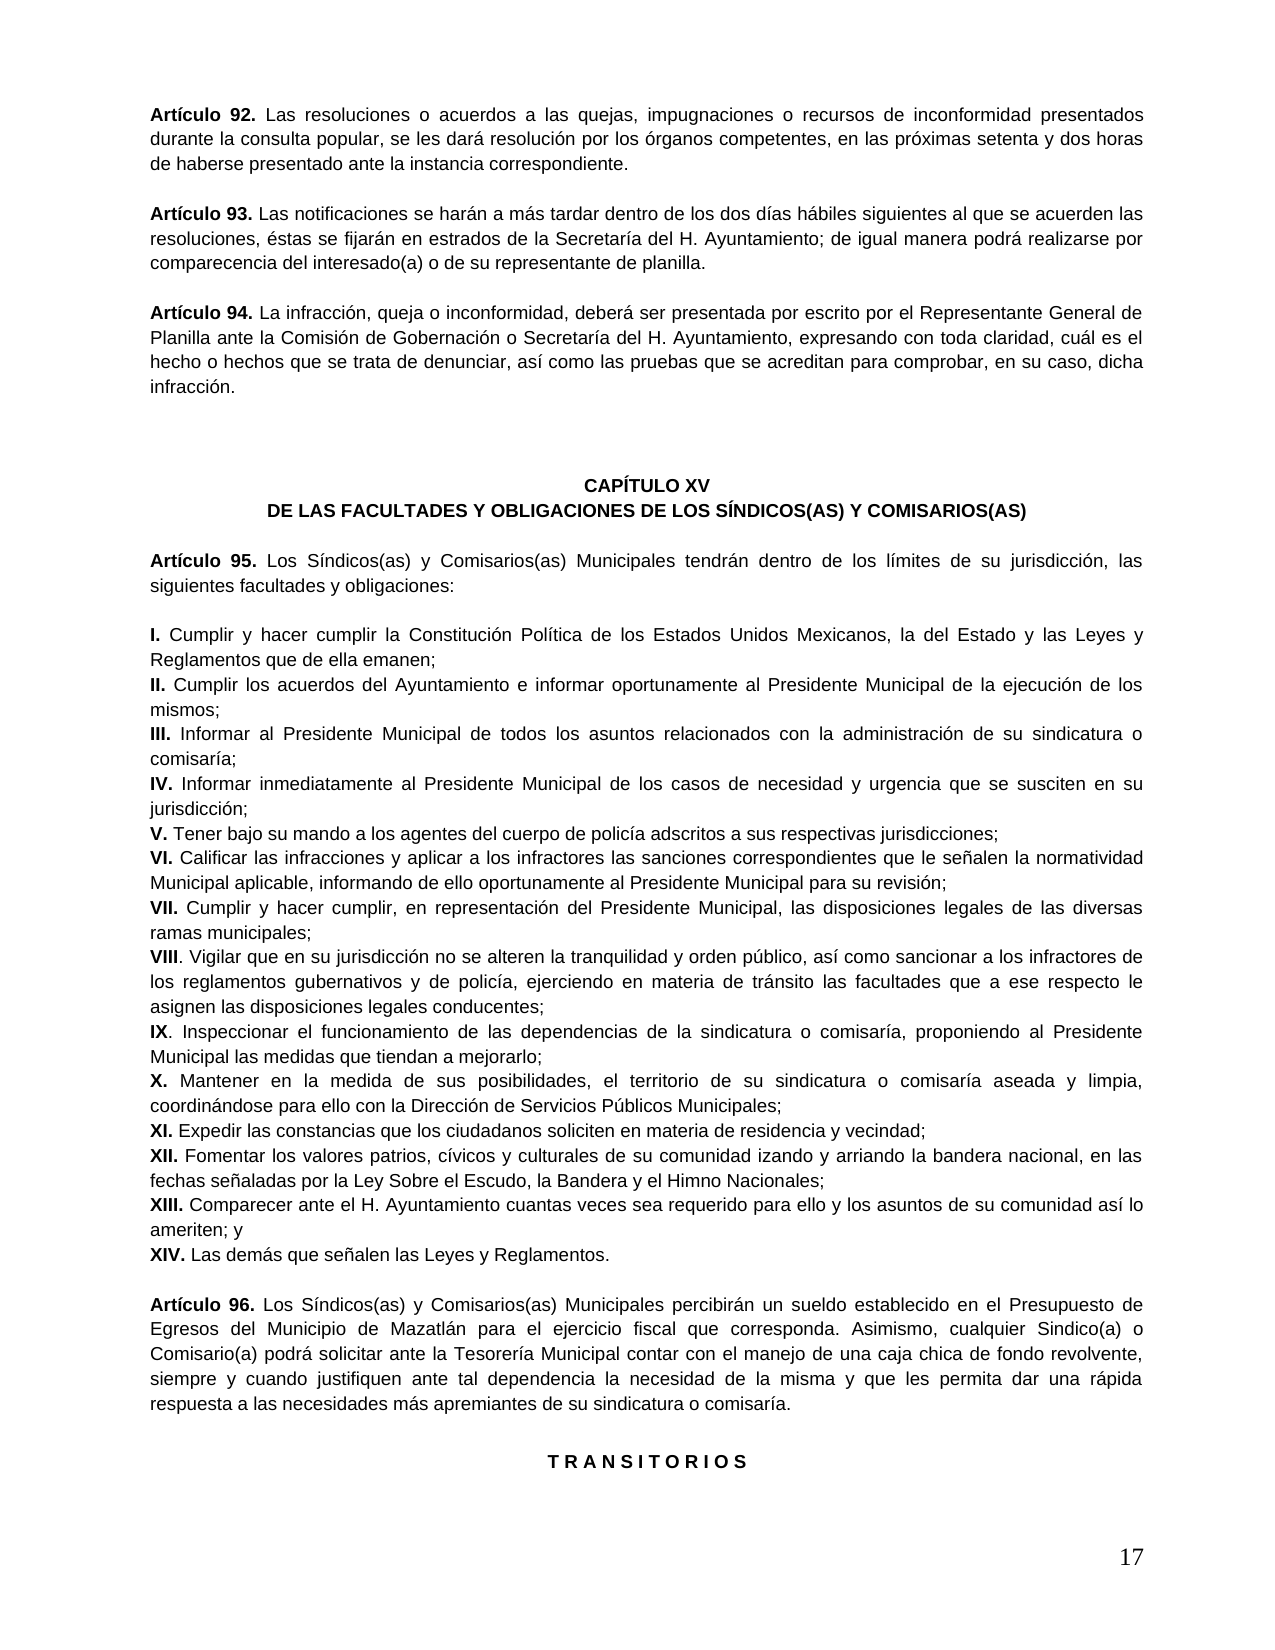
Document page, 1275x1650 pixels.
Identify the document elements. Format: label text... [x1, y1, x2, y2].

text Artículo 95. Los Síndicos(as) y Comisarios(as) Municipales tendrán dentro de los límites de su jurisdicción, las siguientes facultades y obligaciones: [150, 550, 1144, 596]
text I. Cumplir y hacer cumplir la Constitución Política de los Estados Unidos Mexicanos, la del Estado y las Leyes y Reglamentos que de ella emanen; [150, 624, 1144, 670]
text VI. Calificar las infracciones y aplicar a los infractores las sanciones correspondientes que le señalen la normatividad Municipal aplicable, informando de ello oportunamente al Presidente Municipal para su revisión; [150, 847, 1144, 893]
text III. Informar al Presidente Municipal de todos los asuntos relacionados con la administración de su sindicatura o comisaría; [150, 723, 1144, 769]
text V. Tener bajo su mando a los agentes del cuerpo de policía adscritos a sus respectivas jurisdicciones; [150, 822, 1144, 844]
text XIII. Comparecer ante el H. Ayuntamiento cuantas veces sea requerido para ello y los asuntos de su comunidad así lo ameriten; y [150, 1194, 1144, 1241]
text XIV. Las demás que señalen las Leyes y Reglamentos. [150, 1244, 1144, 1265]
text IX. Inspeccionar el funcionamiento de las dependencias de la sindicatura o comisaría, proponiendo al Presidente Municipal las medidas que tiendan a mejorarlo; [150, 1021, 1144, 1067]
text IV. Informar inmediatamente al Presidente Municipal de los casos de necesidad y urgencia que se susciten en su jurisdicción; [150, 773, 1144, 819]
text XI. Expedir las constancias que los ciudadanos soliciten en materia de residencia y vecindad; [150, 1120, 1144, 1141]
text Artículo 93. Las notificaciones se harán a más tardar dentro de los dos días hábiles siguientes al que se acuerden las resoluciones, éstas se fijarán en estrados de la Secretaría del H. Ayuntamiento; de igual manera podrá realizarse por comparecencia del interesado(a) o de su representante de planilla. [150, 203, 1144, 274]
text XII. Fomentar los valores patrios, cívicos y culturales de su comunidad izando y arriando la bandera nacional, en las fechas señaladas por la Ley Sobre el Escudo, la Bandera y el Himno Nacionales; [150, 1145, 1144, 1191]
text DE LAS FACULTADES Y OBLIGACIONES DE LOS SÍNDICOS(AS) Y COMISARIOS(AS) [150, 500, 1144, 522]
text T R A N S I T O R I O S [150, 1450, 1144, 1472]
text Artículo 96. Los Síndicos(as) y Comisarios(as) Municipales percibirán un sueldo establecido en el Presupuesto de Egresos del Municipio de Mazatlán para el ejercicio fiscal que corresponda. Asimismo, cualquier Sindico(a) o Comisario(a) podrá solicitar ante la Tesorería Municipal contar con el manejo de una caja chica de fondo revolvente, siempre y cuando justifiquen ante tal dependencia la necesidad de la misma y que les permita dar una rápida respuesta a las necesidades más apremiantes de su sindicatura o comisaría. [150, 1293, 1144, 1414]
text Artículo 94. La infracción, queja o inconformidad, deberá ser presentada por escrito por el Representante General de Planilla ante la Comisión de Gobernación o Secretaría del H. Ayuntamiento, expresando con toda claridad, cuál es el hecho o hechos que se trata de denunciar, así como las pruebas que se acreditan para comprobar, en su caso, dicha infracción. [150, 302, 1144, 398]
text X. Mantener en la medida de sus posibilidades, el territorio de su sindicatura o comisaría aseada y limpia, coordinándose para ello con la Dirección de Servicios Públicos Municipales; [150, 1070, 1144, 1117]
text Artículo 92. Las resoluciones o acuerdos a las quejas, impugnaciones o recursos de inconformidad presentados durante la consulta popular, se les dará resolución por los órganos competentes, en las próximas setenta y dos horas de haberse presentado ante la instancia correspondiente. [150, 103, 1144, 174]
text II. Cumplir los acuerdos del Ayuntamiento e informar oportunamente al Presidente Municipal de la ejecución de los mismos; [150, 674, 1144, 720]
text VIII. Vigilar que en su jurisdicción no se alteren la tranquilidad y orden público, así como sancionar a los infractores de los reglamentos gubernativos y de policía, ejerciendo en materia de tránsito las facultades que a ese respecto le asignen las disposiciones legales conducentes; [150, 946, 1144, 1017]
text VII. Cumplir y hacer cumplir, en representación del Presidente Municipal, las disposiciones legales de las diversas ramas municipales; [150, 897, 1144, 943]
text CAPÍTULO XV [150, 475, 1144, 497]
